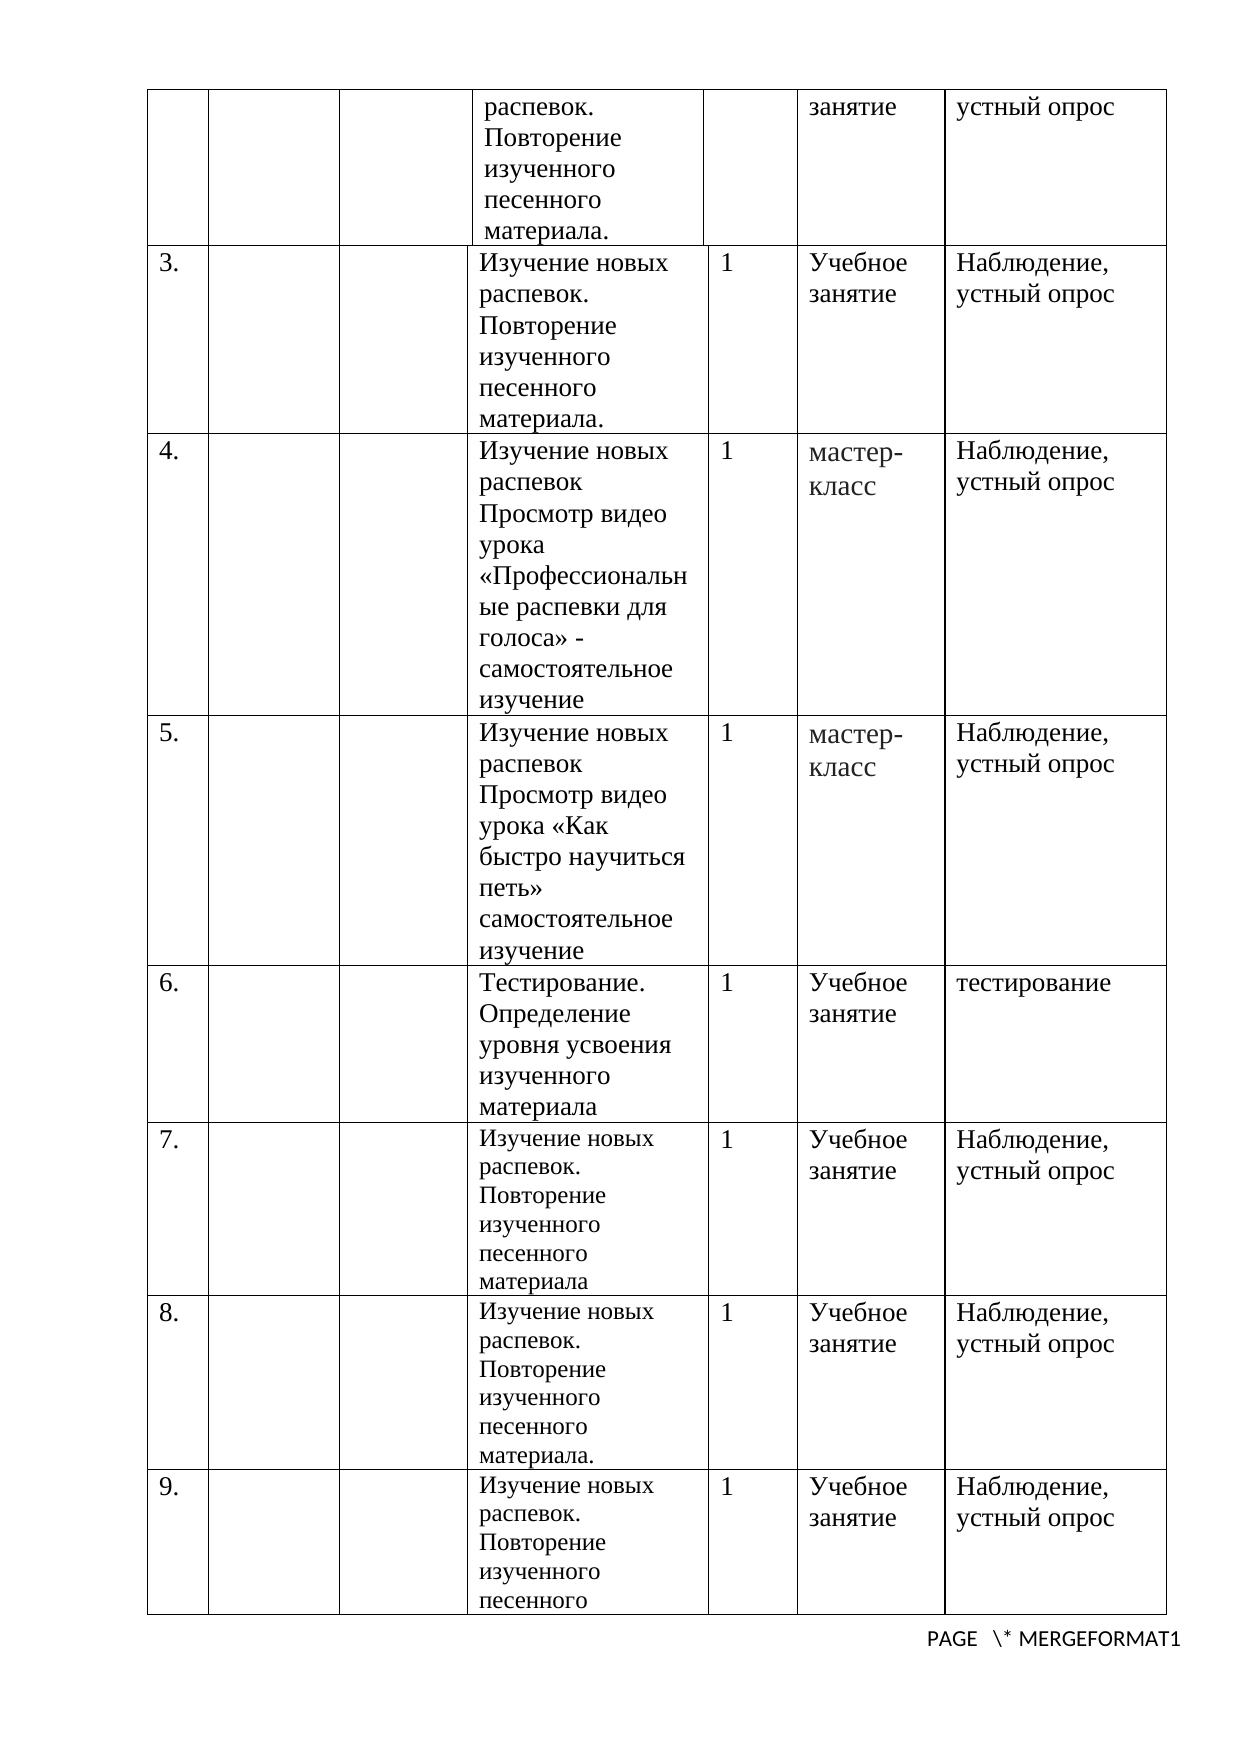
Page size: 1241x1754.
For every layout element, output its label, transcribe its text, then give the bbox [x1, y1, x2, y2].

table_cell [209, 1296, 339, 1469]
table_cell мастер-класс [798, 434, 944, 715]
table_cell Наблюдение, устный опрос [946, 246, 1166, 433]
table_cell тестирование [946, 966, 1166, 1122]
table_cell Наблюдение, устный опрос [946, 1296, 1166, 1469]
table_cell 2. [148, 90, 208, 245]
table_cell [340, 716, 467, 965]
table_cell [340, 246, 467, 433]
table_cell Учебное занятие [798, 966, 944, 1122]
table_cell 5. [148, 716, 208, 965]
table_cell Наблюдение, устный опрос [946, 434, 1166, 715]
table_cell 9. [148, 1470, 208, 1613]
table_cell 1 [709, 434, 797, 715]
table_cell Изучение новых распевок Просмотр видео урока «Как быстро научиться петь» самостоятельное изучение [468, 716, 708, 965]
table_cell Изучение новых распевок Просмотр видео урока «Профессиональные распевки для голоса» - самостоятельное изучение [468, 434, 708, 715]
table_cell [473, 90, 703, 245]
table_cell [209, 716, 339, 965]
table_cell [946, 1470, 1166, 1613]
table_cell [340, 1470, 467, 1613]
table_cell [946, 90, 1166, 245]
table_cell 1 [709, 716, 797, 965]
table_cell [209, 90, 339, 245]
table_cell [340, 434, 467, 715]
table_cell Учебное занятие [798, 1470, 944, 1613]
table_cell Изучение новых распевок. Повторение изученного песенного материала. [468, 246, 708, 433]
table_cell 1 [709, 1296, 797, 1469]
table_cell [209, 434, 339, 715]
table_cell [209, 1123, 339, 1295]
table_cell 6. [148, 966, 208, 1122]
table_cell Изучение новых распевок. Повторение изученного песенного материала [468, 1123, 708, 1295]
table_cell мастер-класс [798, 716, 944, 965]
table_cell [340, 1296, 467, 1469]
table_cell Наблюдение, устный опрос [946, 1123, 1166, 1295]
table_cell 7. [148, 1123, 208, 1295]
table_cell Учебное занятие [798, 90, 944, 245]
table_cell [468, 1296, 708, 1469]
table_cell 4. [148, 434, 208, 715]
table_cell 1 [709, 966, 797, 1122]
table_cell Наблюдение, устный опрос [946, 716, 1166, 965]
table_cell Учебное занятие [798, 1123, 944, 1295]
table_cell Учебное занятие [798, 1296, 944, 1469]
table_cell [209, 966, 339, 1122]
table_cell [340, 1123, 467, 1295]
table_cell [209, 246, 339, 433]
table_cell 1 [709, 246, 797, 433]
table_cell [340, 90, 472, 245]
table_cell Тестирование. Определение уровня усвоения изученного материала [468, 966, 708, 1122]
table_cell 1 [704, 90, 797, 245]
table_cell [340, 966, 467, 1122]
table_cell 8. [148, 1296, 208, 1469]
table_cell 1 [709, 1123, 797, 1295]
table_cell [209, 1470, 339, 1613]
table_cell Учебное занятие [798, 246, 944, 433]
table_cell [468, 1470, 708, 1613]
table_cell 1 [709, 1470, 797, 1613]
table_cell 3. [148, 246, 208, 433]
